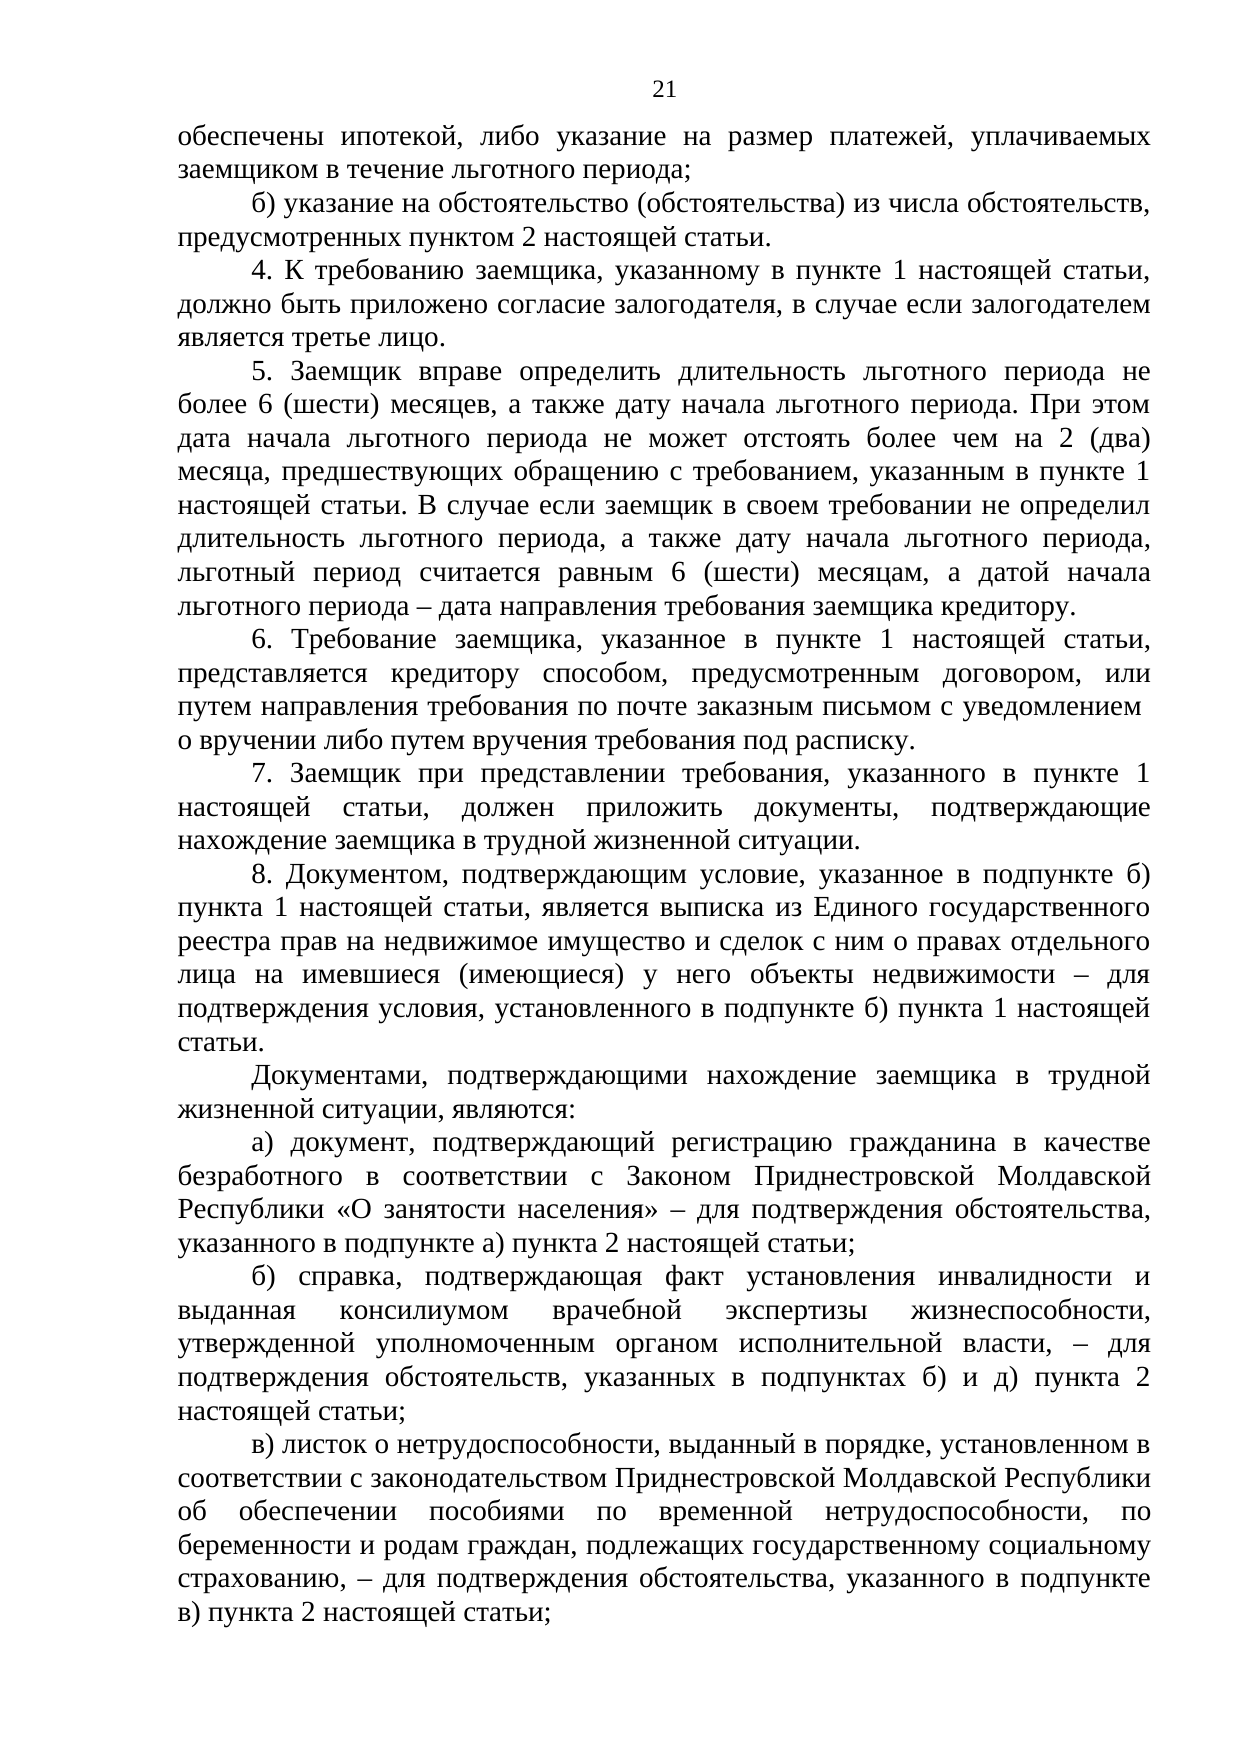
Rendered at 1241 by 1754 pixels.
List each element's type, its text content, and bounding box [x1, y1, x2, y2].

text 5. Заемщик вправе определить длительность льготного периода не более 6 (шести) месяцев, а также дату начала льготного периода. При этом дата начала льготного периода не может отстоять более чем на 2 (два) месяца, предшествующих обращению с требованием, указанным в пункте 1 настоящей статьи. В случае если заемщик в своем требовании не определил длительность льготного периода, а также дату начала льготного периода, льготный период считается равным 6 (шести) месяцам, а датой начала льготного периода – дата направления требования заемщика кредитору. [177, 353, 1152, 621]
text а) документ, подтверждающий регистрацию гражданина в качестве безработного в соответствии с Законом Приднестровской Молдавской Республики «О занятости населения» – для подтверждения обстоятельства, указанного в подпункте а) пункта 2 настоящей статьи; [177, 1124, 1152, 1258]
text 4. К требованию заемщика, указанному в пункте 1 настоящей статьи, должно быть приложено согласие залогодателя, в случае если залогодателем является третье лицо. [177, 252, 1152, 353]
text 7. Заемщик при представлении требования, указанного в пункте 1 настоящей статьи, должен приложить документы, подтверждающие нахождение заемщика в трудной жизненной ситуации. [177, 755, 1152, 856]
text 6. Требование заемщика, указанное в пункте 1 настоящей статьи, представляется кредитору способом, предусмотренным договором, или путем направления требования по почте заказным письмом с уведомлением о вручении либо путем вручения требования под расписку. [177, 621, 1152, 755]
text б) справка, подтверждающая факт установления инвалидности и выданная консилиумом врачебной экспертизы жизнеспособности, утвержденной уполномоченным органом исполнительной власти, – для подтверждения обстоятельств, указанных в подпунктах б) и д) пункта 2 настоящей статьи; [177, 1258, 1152, 1426]
text 8. Документом, подтверждающим условие, указанное в подпункте б) пункта 1 настоящей статьи, является выписка из Единого государственного реестра прав на недвижимое имущество и сделок с ним о правах отдельного лица на имевшиеся (имеющиеся) у него объекты недвижимости – для подтверждения условия, установленного в подпункте б) пункта 1 настоящей статьи. [177, 856, 1152, 1057]
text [177, 118, 1152, 185]
text б) указание на обстоятельство (обстоятельства) из числа обстоятельств, предусмотренных пунктом 2 настоящей статьи. [177, 185, 1152, 252]
text в) листок о нетрудоспособности, выданный в порядке, установленном в соответствии с законодательством Приднестровской Молдавской Республики об обеспечении пособиями по временной нетрудоспособности, по беременности и родам граждан, подлежащих государственному социальному страхованию, – для подтверждения обстоятельства, указанного в подпункте в) пункта 2 настоящей статьи; [177, 1426, 1152, 1627]
text Документами, подтверждающими нахождение заемщика в трудной жизненной ситуации, являются: [177, 1057, 1152, 1124]
